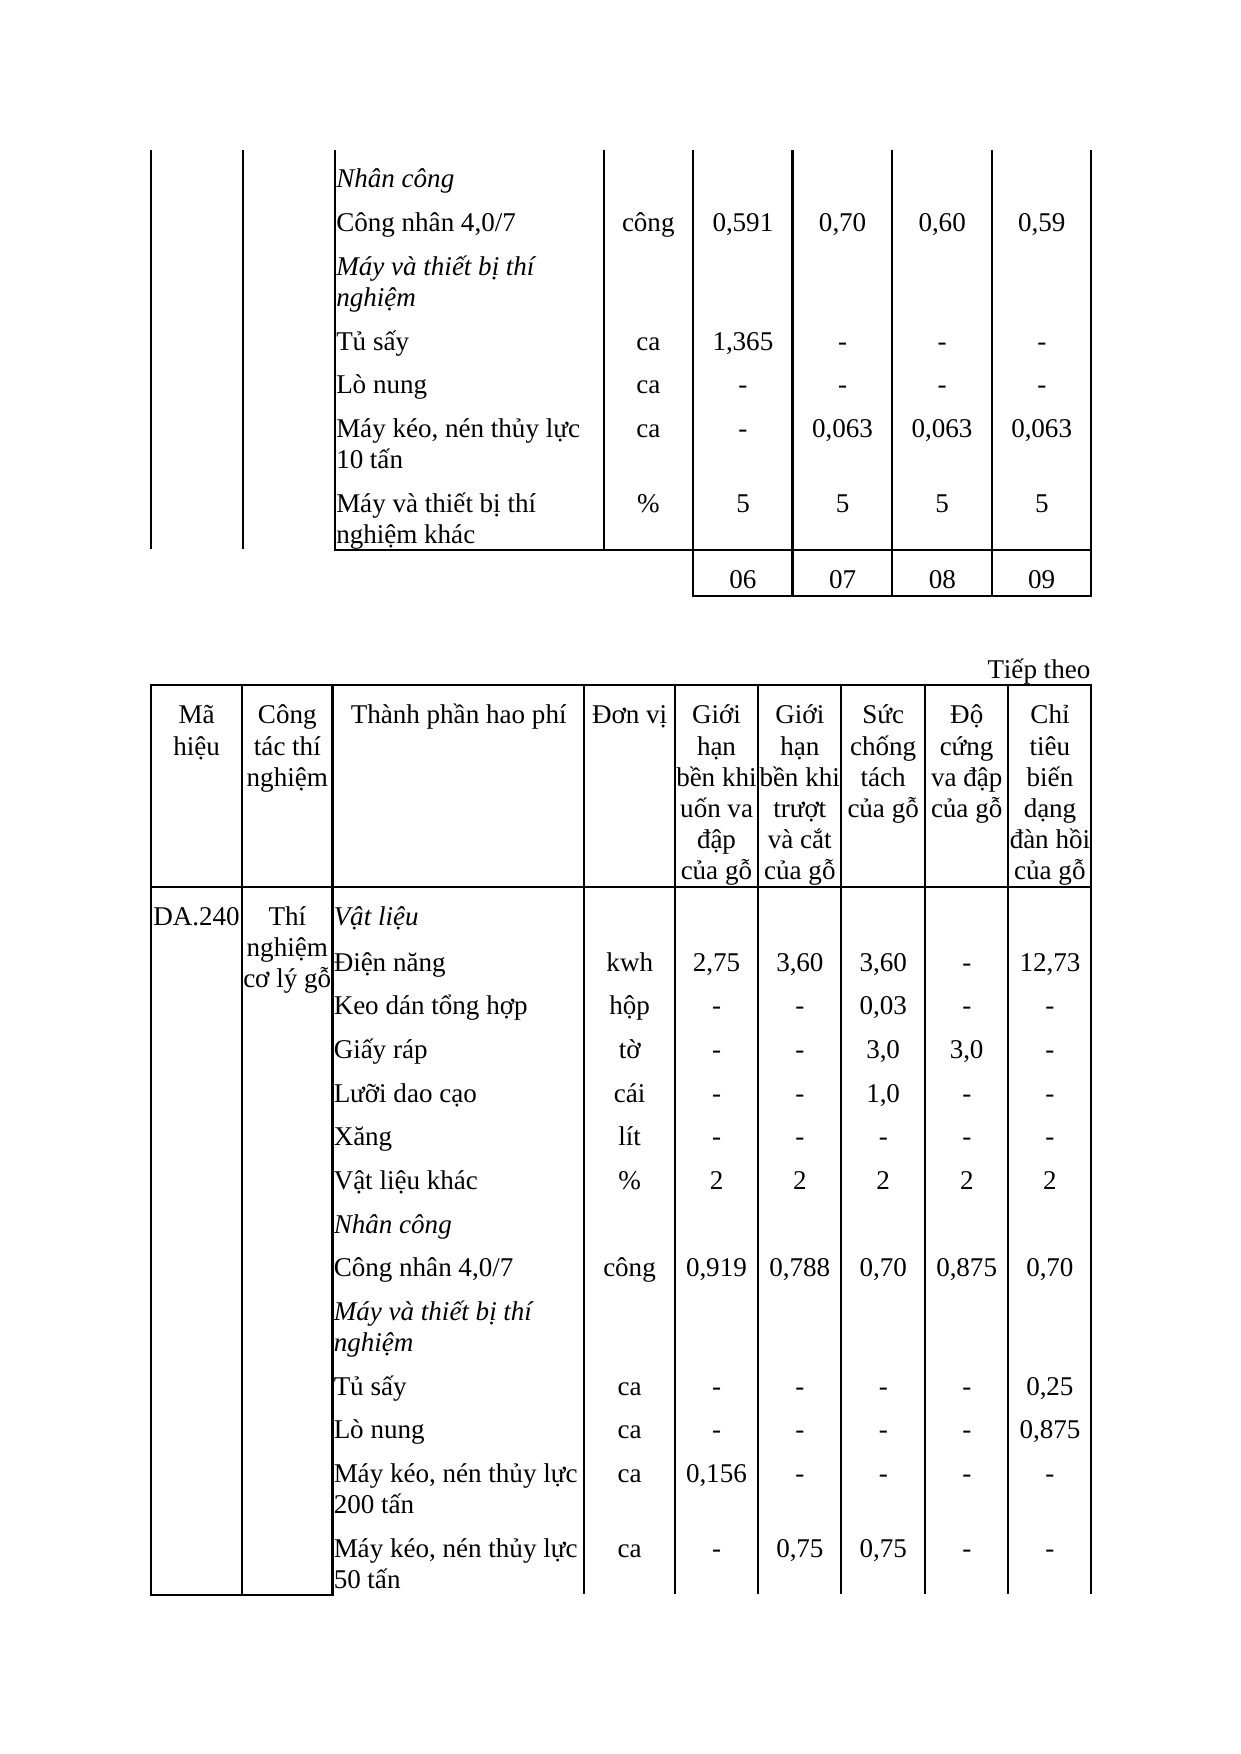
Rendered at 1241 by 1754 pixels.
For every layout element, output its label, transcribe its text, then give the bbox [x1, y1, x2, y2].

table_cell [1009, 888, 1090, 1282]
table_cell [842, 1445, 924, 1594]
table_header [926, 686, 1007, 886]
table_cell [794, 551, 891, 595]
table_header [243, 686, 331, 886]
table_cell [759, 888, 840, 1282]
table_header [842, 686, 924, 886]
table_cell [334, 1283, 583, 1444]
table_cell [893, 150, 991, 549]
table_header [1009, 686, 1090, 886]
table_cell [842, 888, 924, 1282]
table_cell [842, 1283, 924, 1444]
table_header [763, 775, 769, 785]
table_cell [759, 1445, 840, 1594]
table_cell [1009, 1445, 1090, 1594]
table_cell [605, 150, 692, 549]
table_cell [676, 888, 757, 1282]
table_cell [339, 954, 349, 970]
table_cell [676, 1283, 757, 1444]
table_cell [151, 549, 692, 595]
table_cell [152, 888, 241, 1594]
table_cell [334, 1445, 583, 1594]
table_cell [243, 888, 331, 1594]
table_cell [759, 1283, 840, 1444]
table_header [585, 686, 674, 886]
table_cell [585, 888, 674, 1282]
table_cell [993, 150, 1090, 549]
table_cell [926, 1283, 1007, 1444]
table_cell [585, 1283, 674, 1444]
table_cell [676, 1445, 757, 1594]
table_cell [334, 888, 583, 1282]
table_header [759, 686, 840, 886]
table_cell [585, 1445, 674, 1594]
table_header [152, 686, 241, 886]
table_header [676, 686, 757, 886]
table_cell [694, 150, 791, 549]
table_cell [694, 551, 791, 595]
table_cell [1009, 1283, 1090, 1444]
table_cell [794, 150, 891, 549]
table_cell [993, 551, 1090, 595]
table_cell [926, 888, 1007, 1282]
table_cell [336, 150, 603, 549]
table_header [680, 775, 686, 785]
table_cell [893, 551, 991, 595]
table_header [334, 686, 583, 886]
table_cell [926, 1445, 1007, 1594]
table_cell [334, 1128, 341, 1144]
text Tiếp theo [150, 653, 1090, 684]
